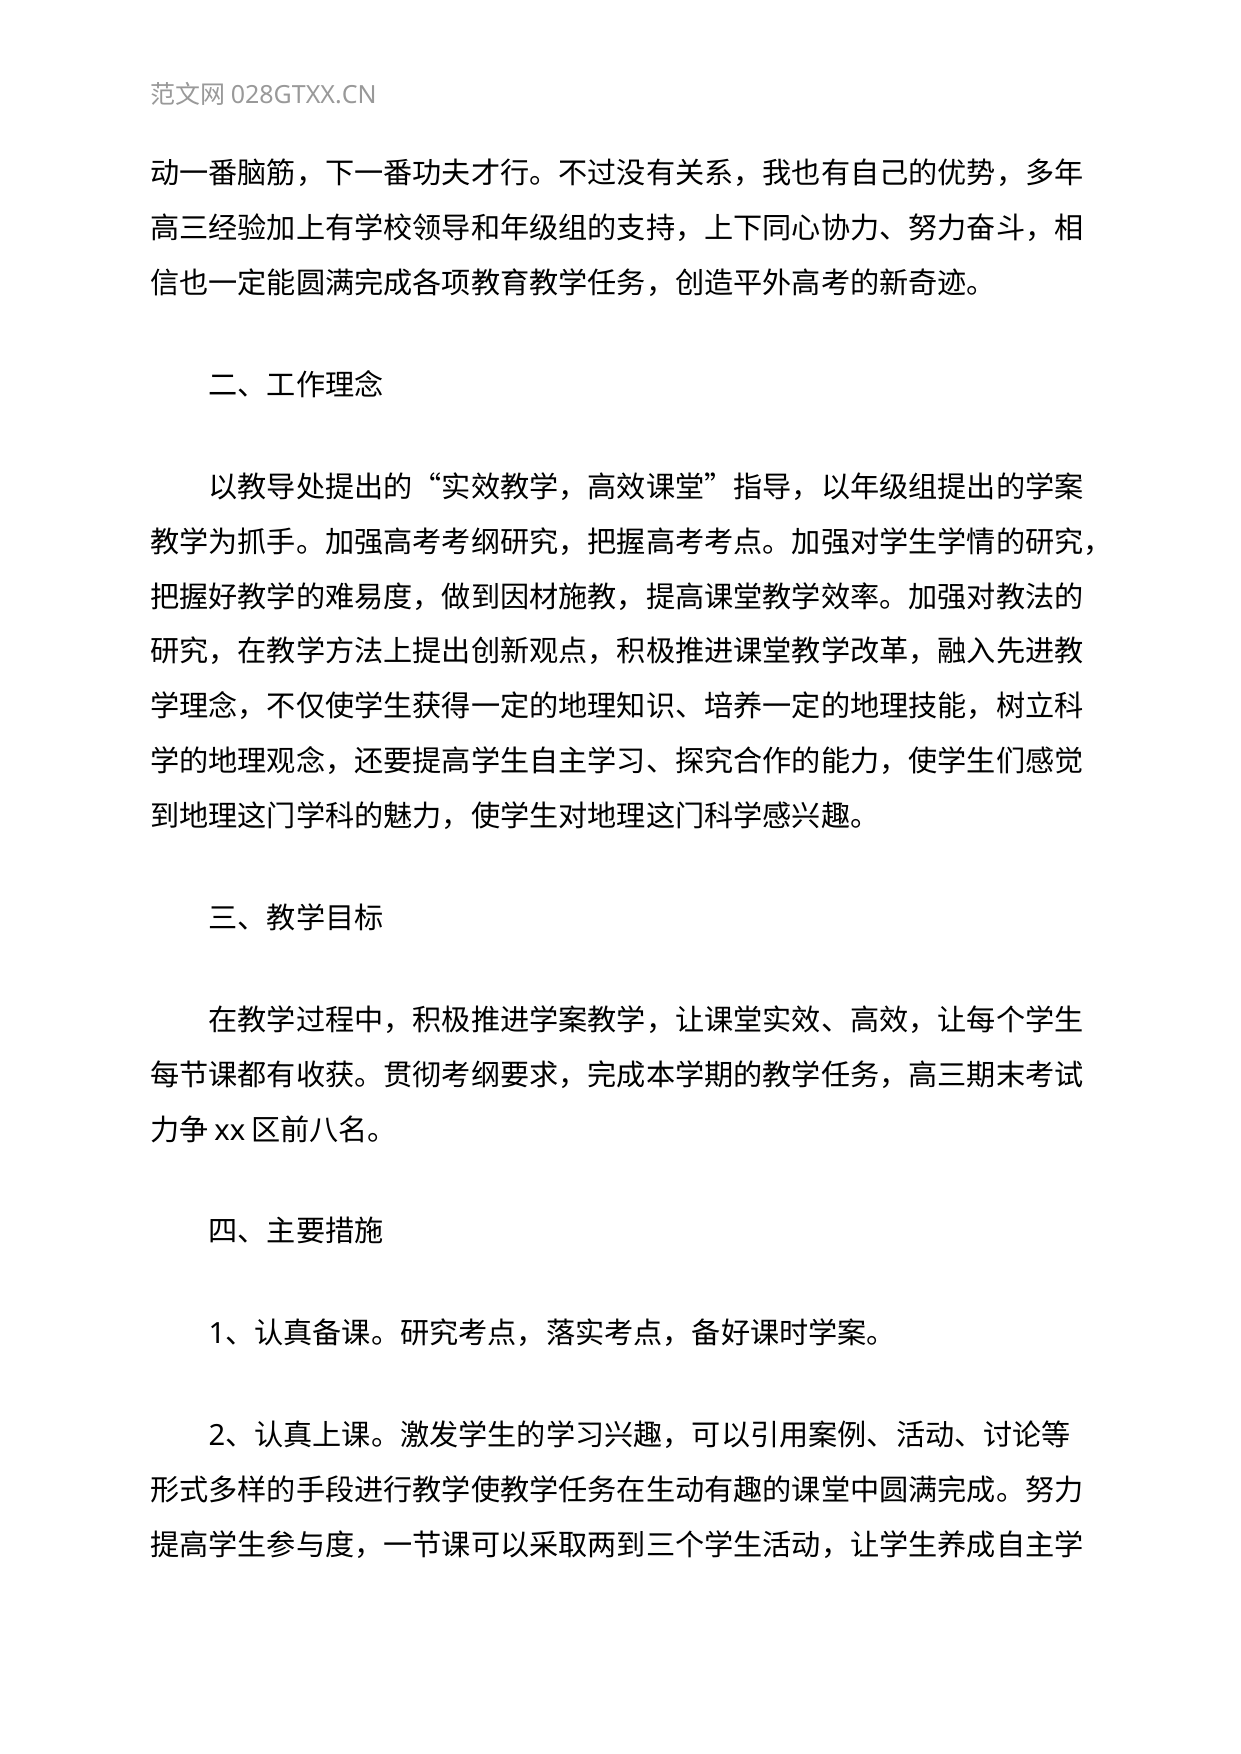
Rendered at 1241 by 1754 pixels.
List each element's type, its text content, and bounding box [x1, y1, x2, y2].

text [150, 150, 1090, 302]
text 1、认真备课。研究考点，落实考点，备好课时学案。 [150, 1310, 1090, 1352]
text 以教导处提出的“实效教学，高效课堂”指导，以年级组提出的学案教学为抓手。加强高考考纲研究，把握高考考点。加强对学生学情的研究，把握好教学的难易度，做到因材施教，提高课堂教学效率。加强对教法的研究，在教学方法上提出创新观点，积极推进课堂教学改革，融入先进教学理念，不仅使学生获得一定的地理知识、培养一定的地理技能，树立科学的地理观念，还要提高学生自主学习、探究合作的能力，使学生们感觉到地理这门学科的魅力，使学生对地理这门科学感兴趣。 [150, 463, 1090, 835]
text 四、主要措施 [150, 1208, 1090, 1250]
text 二、工作理念 [150, 362, 1090, 404]
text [150, 1412, 1090, 1564]
text 在教学过程中，积极推进学案教学，让课堂实效、高效，让每个学生每节课都有收获。贯彻考纲要求，完成本学期的教学任务，高三期末考试力争xx区前八名。 [150, 996, 1090, 1148]
text 三、教学目标 [150, 894, 1090, 937]
